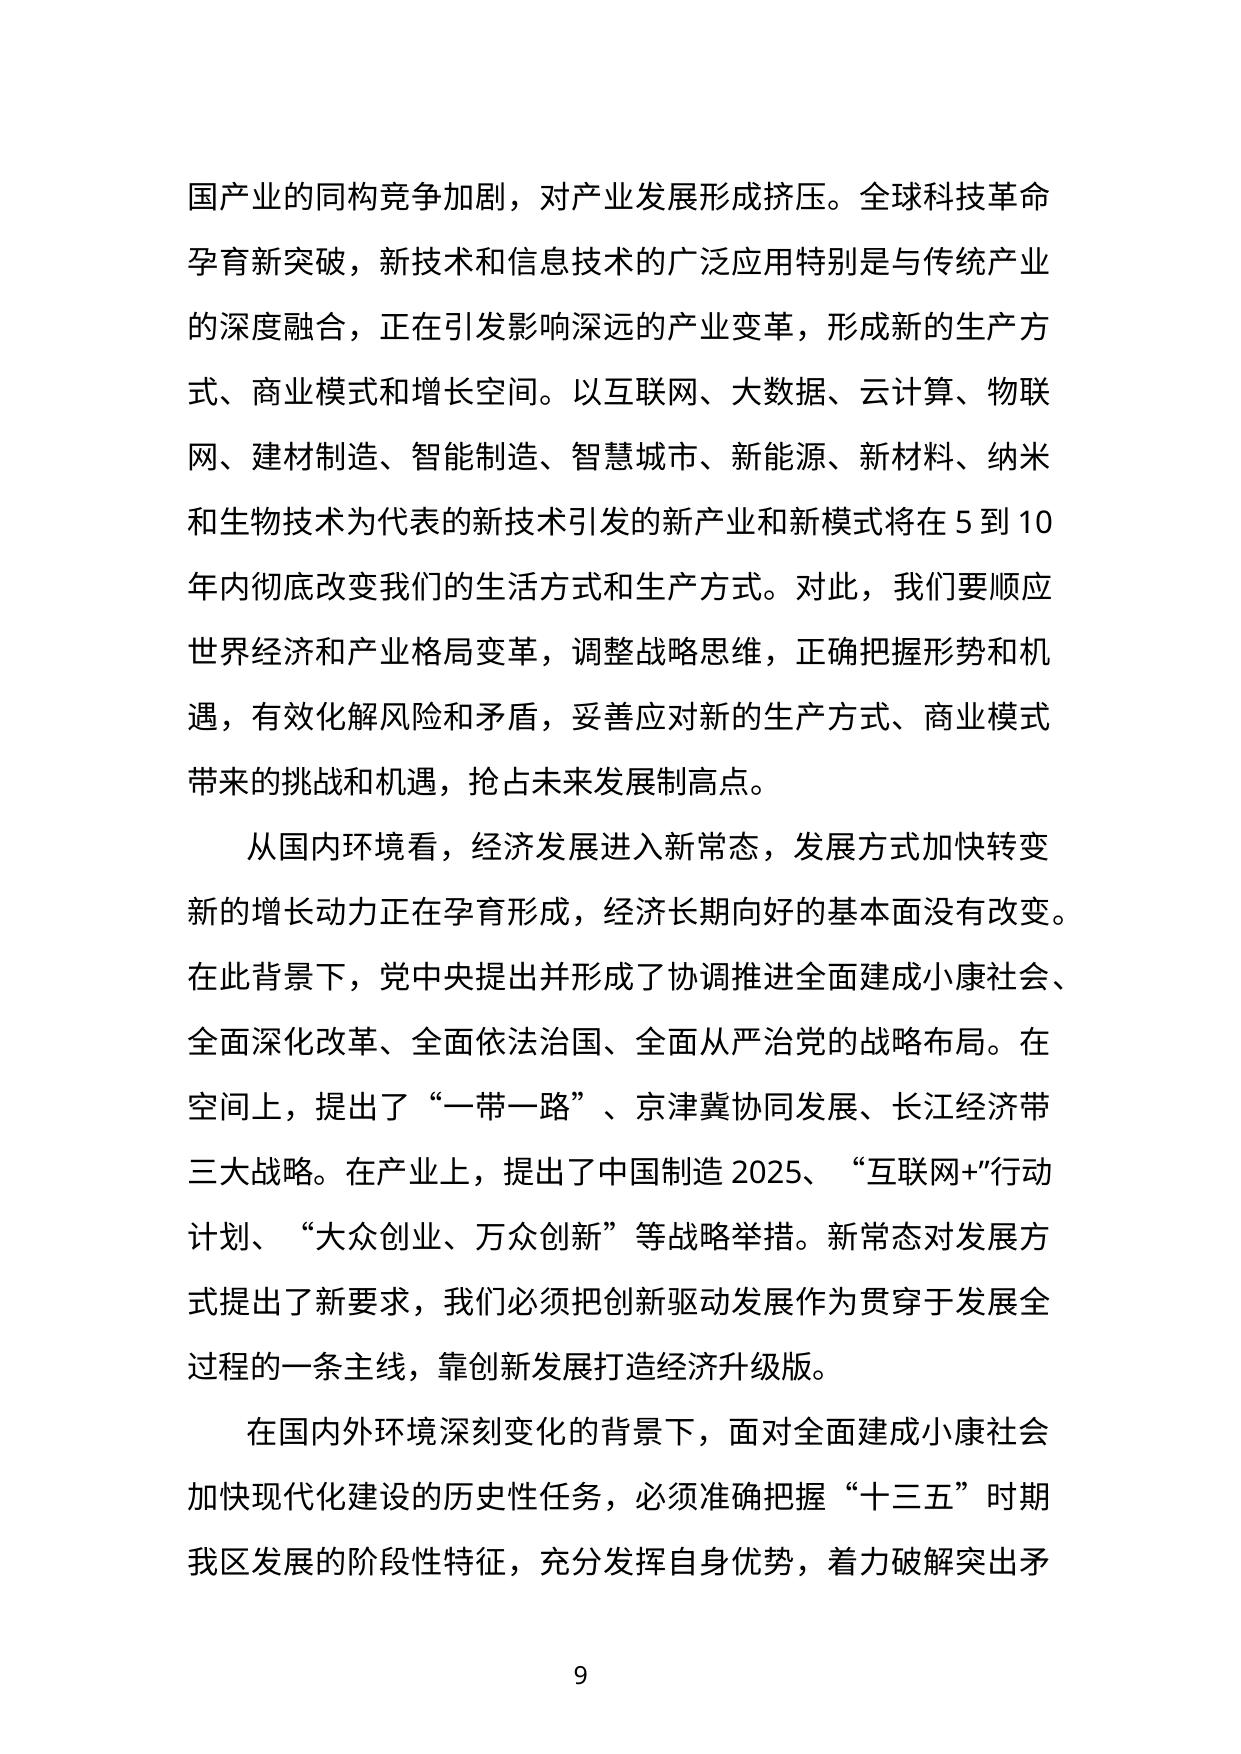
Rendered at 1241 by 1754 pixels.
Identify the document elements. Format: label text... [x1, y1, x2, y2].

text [187, 1397, 1053, 1592]
text 从国内环境看，经济发展进入新常态，发展方式加快转变，新的增长动力正在孕育形成，经济长期向好的基本面没有改变。在此背景下，党中央提出并形成了协调推进全面建成小康社会、全面深化改革、全面依法治国、全面从严治党的战略布局。在空间上，提出了“一带一路”、京津冀协同发展、长江经济带三大战略。在产业上，提出了中国制造2025、“互联网+”行动计划、“大众创业、万众创新”等战略举措。新常态对发展方式提出了新要求，我们必须把创新驱动发展作为贯穿于发展全过程的一条主线，靠创新发展打造经济升级版。 [187, 812, 1053, 1397]
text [187, 162, 1053, 812]
